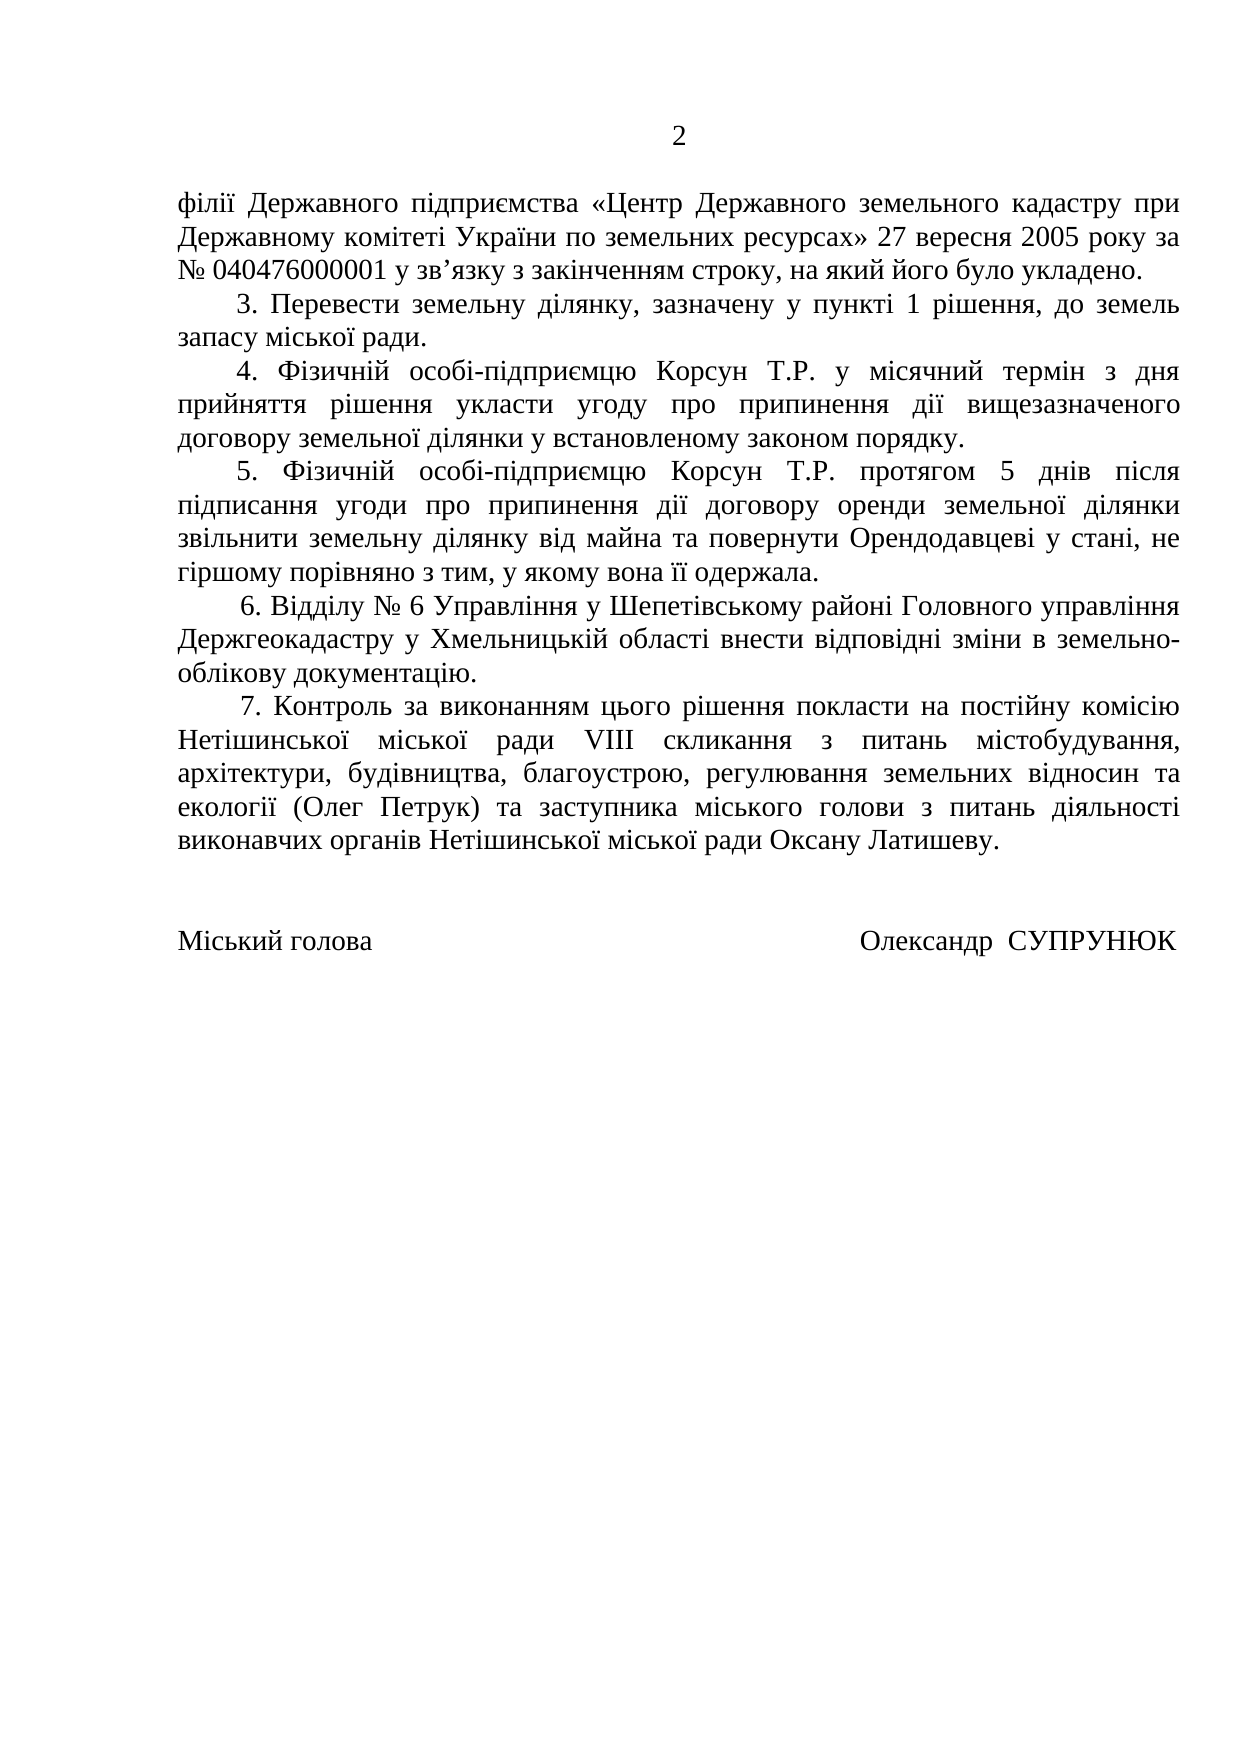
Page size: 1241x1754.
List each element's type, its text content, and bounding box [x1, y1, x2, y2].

text 3. Перевести земельну ділянку, зазначену у пункті 1 рішення, до земель запасу міської ради. [177, 286, 1181, 353]
text 2 [177, 118, 1181, 152]
text 5. Фізичній особі-підприємцю Корсун Т.Р. протягом 5 днів після підписання угоди про припинення дії договору оренди земельної ділянки звільнити земельну ділянку від майна та повернути Орендодавцеві у стані, не гіршому порівняно з тим, у якому вона її одержала. [177, 453, 1181, 588]
text філії Державного підприємства «Центр Державного земельного кадастру при Державному комітеті України по земельних ресурсах» 27 вересня 2005 року за № 040476000001 у зв’язку з закінченням строку, на який його було укладено. [177, 185, 1181, 286]
text Міський голова Олександр СУПРУНЮК [177, 923, 1181, 957]
text 6. Відділу № 6 Управління у Шепетівському районі Головного управління Держгеокадастру у Хмельницькій області внести відповідні зміни в земельно-облікову документацію. [177, 588, 1181, 688]
text 7. Контроль за виконанням цього рішення покласти на постійну комісію Нетішинської міської ради VІІІ скликання з питань містобудування, архітектури, будівництва, благоустрою, регулювання земельних відносин та екології (Олег Петрук) та заступника міського голови з питань діяльності виконавчих органів Нетішинської міської ради Оксану Латишеву. [177, 688, 1181, 856]
text 4. Фізичній особі-підприємцю Корсун Т.Р. у місячний термін з дня прийняття рішення укласти угоду про припинення дії вищезазначеного договору земельної ділянки у встановленому законом порядку. [177, 353, 1181, 453]
